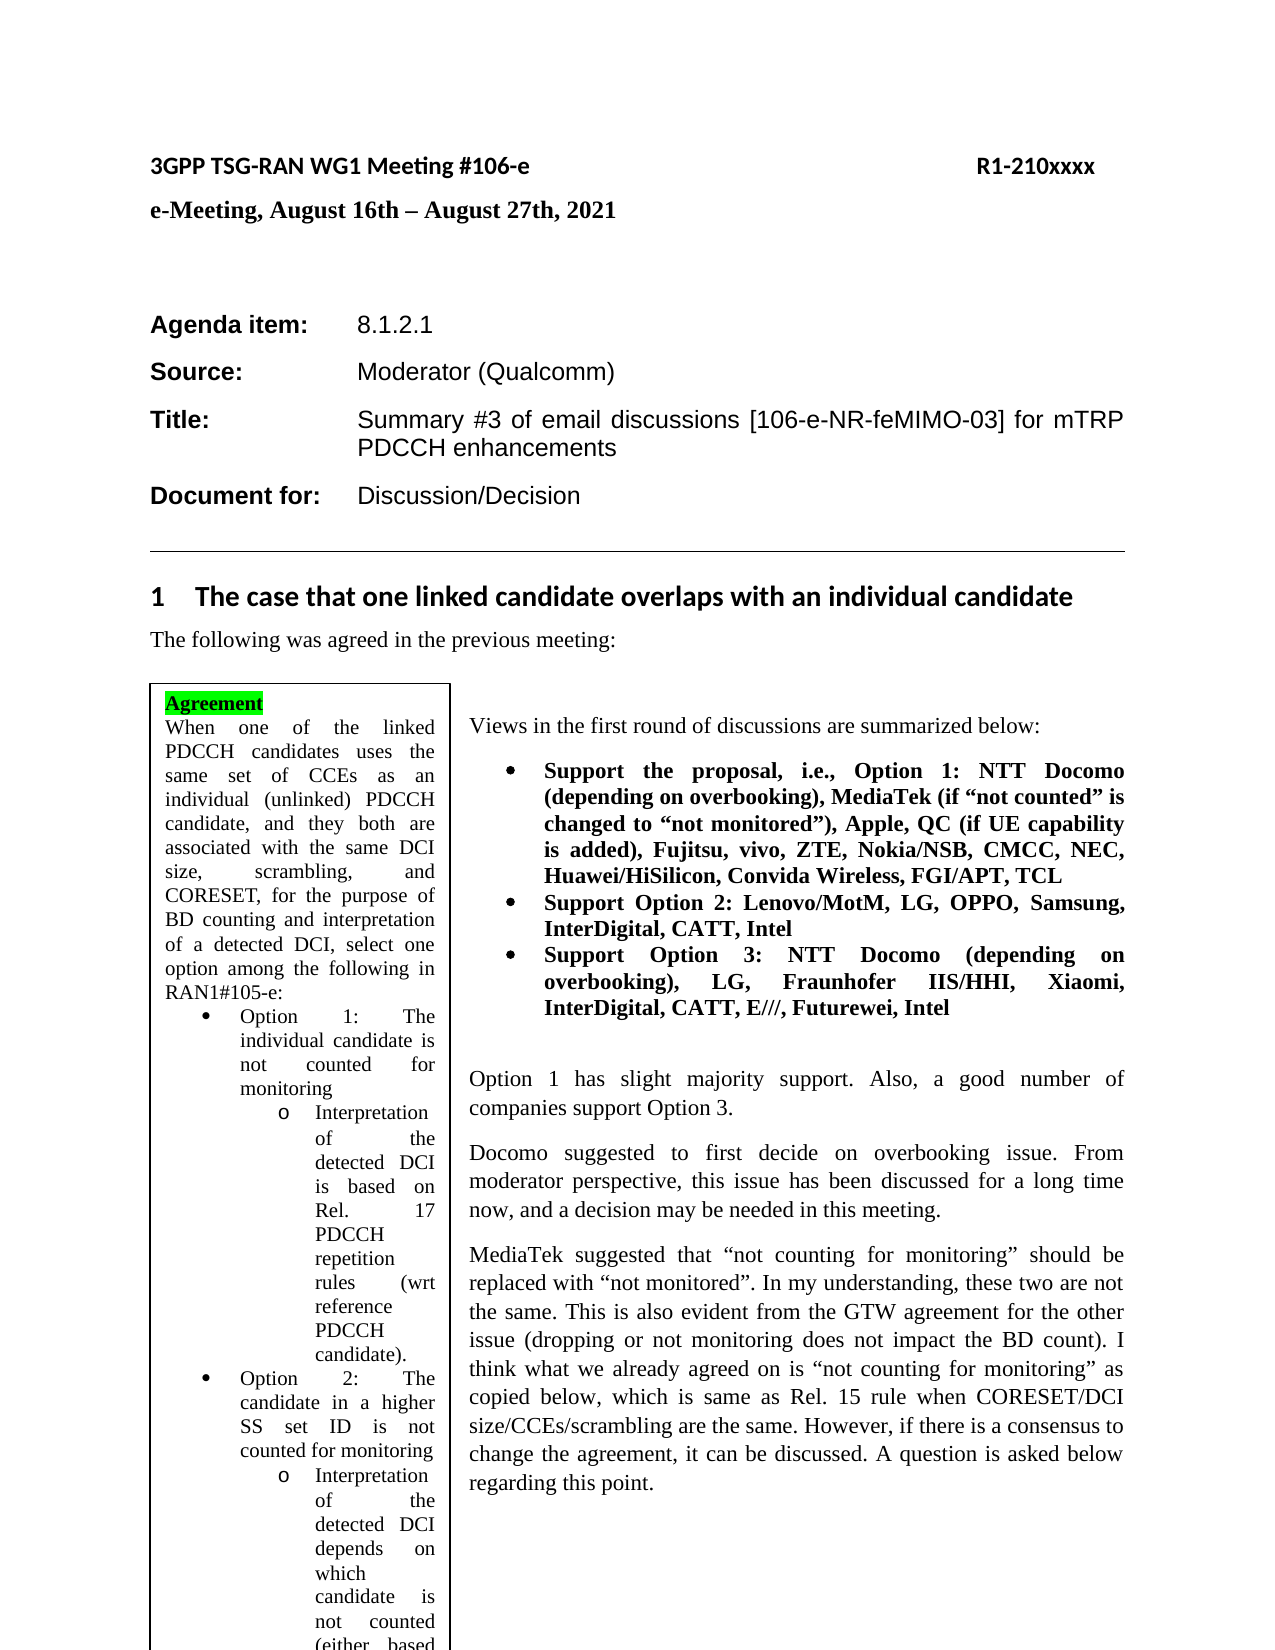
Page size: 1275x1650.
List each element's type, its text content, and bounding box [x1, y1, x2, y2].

text Docomo suggested to first decide on overbooking issue. From moderator perspective, this issue has been discussed for a long time now, and a decision may be needed in this meeting. [151, 1139, 449, 1222]
text MediaTek suggested that “not counting for monitoring” should be replaced with “not monitored”. In my understanding, these two are not the same. This is also evident from the GTW agreement for the other issue (dropping or not monitoring does not impact the BD count). I think what we already agreed on is “not counting for monitoring” as copied below, which is same as Rel. 15 rule when CORESET/DCI size/CCEs/scrambling are the same. However, if there is a consensus to change the agreement, it can be discussed. A question is asked below regarding this point. [451, 1241, 1125, 1495]
list Support Option 3: NTT Docomo (depending on overbooking), LG, Fraunhofer IIS/HHI, Xiaomi, InterDigital, CATT, E///, Futurewei, Intel [187, 941, 449, 1020]
text The following was agreed in the previous meeting: [150, 626, 1125, 653]
text Document for: Discussion/Decision [150, 481, 1125, 509]
list Support the proposal, i.e., Option 1: NTT Docomo (depending on overbooking), MediaTek (if “not counted” is changed to “not monitored”), Apple, QC (if UE capability is added), Fujitsu, vivo, ZTE, Nokia/NSB, CMCC, NEC, Huawei/HiSilicon, Convida Wireless, FGI/APT, TCL [187, 757, 449, 889]
list Support the proposal, i.e., Option 1: NTT Docomo (depending on overbooking), MediaTek (if “not counted” is changed to “not monitored”), Apple, QC (if UE capability is added), Fujitsu, vivo, ZTE, Nokia/NSB, CMCC, NEC, Huawei/HiSilicon, Convida Wireless, FGI/APT, TCL [451, 757, 1125, 889]
text 3GPP TSG-RAN WG1 Meeting #106-e R1-210xxxx [150, 150, 1125, 181]
text e-Meeting, August 16th – August 27th, 2021 [150, 195, 1125, 224]
text Option 1 has slight majority support. Also, a good number of companies support Option 3. [451, 1066, 1125, 1120]
text Docomo suggested to first decide on overbooking issue. From moderator perspective, this issue has been discussed for a long time now, and a decision may be needed in this meeting. [451, 1139, 1125, 1222]
text Views in the first round of discussions are summarized below: [451, 712, 1125, 738]
text Option 1 has slight majority support. Also, a good number of companies support Option 3. [151, 1066, 449, 1120]
list Support Option 2: Lenovo/MotM, LG, OPPO, Samsung, InterDigital, CATT, Intel [187, 889, 449, 941]
text Views in the first round of discussions are summarized below: [151, 712, 449, 738]
subtitle The case that one linked candidate overlaps with an individual candidate [150, 578, 1125, 614]
text Agenda item: 8.1.2.1 [150, 309, 1125, 338]
text Source: Moderator (Qualcomm) [150, 357, 1125, 386]
text MediaTek suggested that “not counting for monitoring” should be replaced with “not monitored”. In my understanding, these two are not the same. This is also evident from the GTW agreement for the other issue (dropping or not monitoring does not impact the BD count). I think what we already agreed on is “not counting for monitoring” as copied below, which is same as Rel. 15 rule when CORESET/DCI size/CCEs/scrambling are the same. However, if there is a consensus to change the agreement, it can be discussed. A question is asked below regarding this point. [151, 1241, 449, 1495]
text Title: Summary #3 of email discussions [106-e-NR-feMIMO-03] for mTRP PDCCH enhancements [150, 404, 1125, 462]
list Support Option 2: Lenovo/MotM, LG, OPPO, Samsung, InterDigital, CATT, Intel [451, 889, 1125, 941]
list Support Option 3: NTT Docomo (depending on overbooking), LG, Fraunhofer IIS/HHI, Xiaomi, InterDigital, CATT, E///, Futurewei, Intel [451, 941, 1125, 1020]
